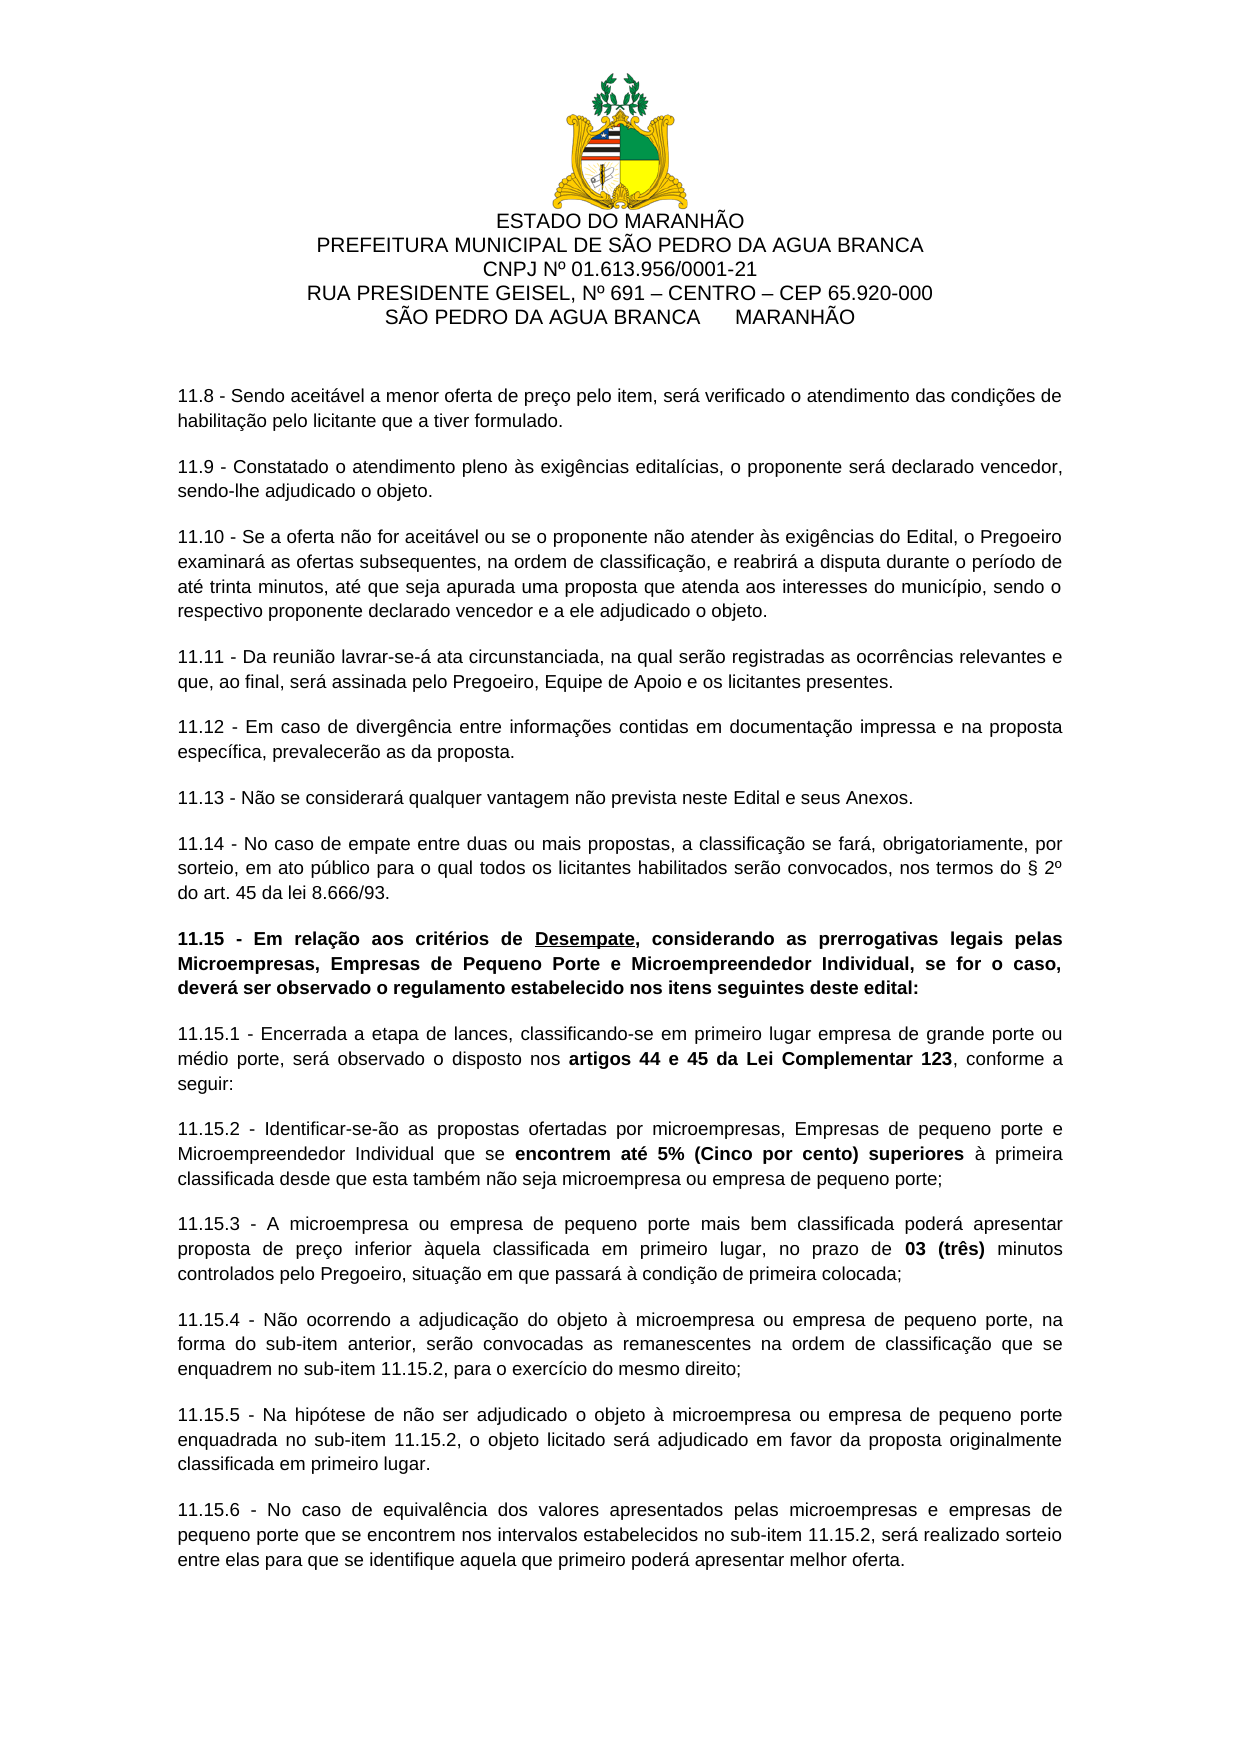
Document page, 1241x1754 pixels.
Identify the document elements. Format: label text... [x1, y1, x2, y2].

text 11.15.5 - Na hipótese de não ser adjudicado o objeto à microempresa ou empresa de pequeno porte enquadrada no sub-item 11.15.2, o objeto licitado será adjudicado em favor da proposta originalmente classificada em primeiro lugar. [177, 1403, 1063, 1475]
text 11.15.1 - Encerrada a etapa de lances, classificando-se em primeiro lugar empresa de grande porte ou médio porte, será observado o disposto nos artigos 44 e 45 da Lei Complementar 123, conforme a seguir: [177, 1023, 1063, 1094]
text 11.13 - Não se considerará qualquer vantagem não prevista neste Edital e seus Anexos. [177, 787, 1063, 808]
text 11.9 - Constatado o atendimento pleno às exigências editalícias, o proponente será declarado vencedor, sendo-lhe adjudicado o objeto. [177, 455, 1063, 502]
text 11.11 - Da reunião lavrar-se-á ata circunstanciada, na qual serão registradas as ocorrências relevantes e que, ao final, será assinada pelo Pregoeiro, Equipe de Apoio e os licitantes presentes. [177, 646, 1063, 692]
text 11.15.3 - A microempresa ou empresa de pequeno porte mais bem classificada poderá apresentar proposta de preço inferior àquela classificada em primeiro lugar, no prazo de 03 (três) minutos controlados pelo Pregoeiro, situação em que passará à condição de primeira colocada; [177, 1213, 1063, 1284]
text 11.15.6 - No caso de equivalência dos valores apresentados pelas microempresas e empresas de pequeno porte que se encontrem nos intervalos estabelecidos no sub-item 11.15.2, será realizado sorteio entre elas para que se identifique aquela que primeiro poderá apresentar melhor oferta. [177, 1499, 1063, 1570]
text 11.15 - Em relação aos critérios de Desempate, considerando as prerrogativas legais pelas Microempresas, Empresas de Pequeno Porte e Microempreendedor Individual, se for o caso, deverá ser observado o regulamento estabelecido nos itens seguintes deste edital: [177, 927, 1063, 999]
text 11.12 - Em caso de divergência entre informações contidas em documentação impressa e na proposta específica, prevalecerão as da proposta. [177, 716, 1063, 763]
picture [552, 73, 688, 210]
text 11.15.2 - Identificar-se-ão as propostas ofertadas por microempresas, Empresas de pequeno porte e Microempreendedor Individual que se encontrem até 5% (Cinco por cento) superiores à primeira classificada desde que esta também não seja microempresa ou empresa de pequeno porte; [177, 1118, 1063, 1189]
text 11.14 - No caso de empate entre duas ou mais propostas, a classificação se fará, obrigatoriamente, por sorteio, em ato público para o qual todos os licitantes habilitados serão convocados, nos termos do § 2º do art. 45 da lei 8.666/93. [177, 832, 1063, 903]
text 11.10 - Se a oferta não for aceitável ou se o proponente não atender às exigências do Edital, o Pregoeiro examinará as ofertas subsequentes, na ordem de classificação, e reabrirá a disputa durante o período de até trinta minutos, até que seja apurada uma proposta que atenda aos interesses do município, sendo o respectivo proponente declarado vencedor e a ele adjudicado o objeto. [177, 526, 1063, 622]
text 11.15.4 - Não ocorrendo a adjudicação do objeto à microempresa ou empresa de pequeno porte, na forma do sub-item anterior, serão convocadas as remanescentes na ordem de classificação que se enquadrem no sub-item 11.15.2, para o exercício do mesmo direito; [177, 1308, 1063, 1379]
text 11.8 - Sendo aceitável a menor oferta de preço pelo item, será verificado o atendimento das condições de habilitação pelo licitante que a tiver formulado. [177, 385, 1063, 431]
